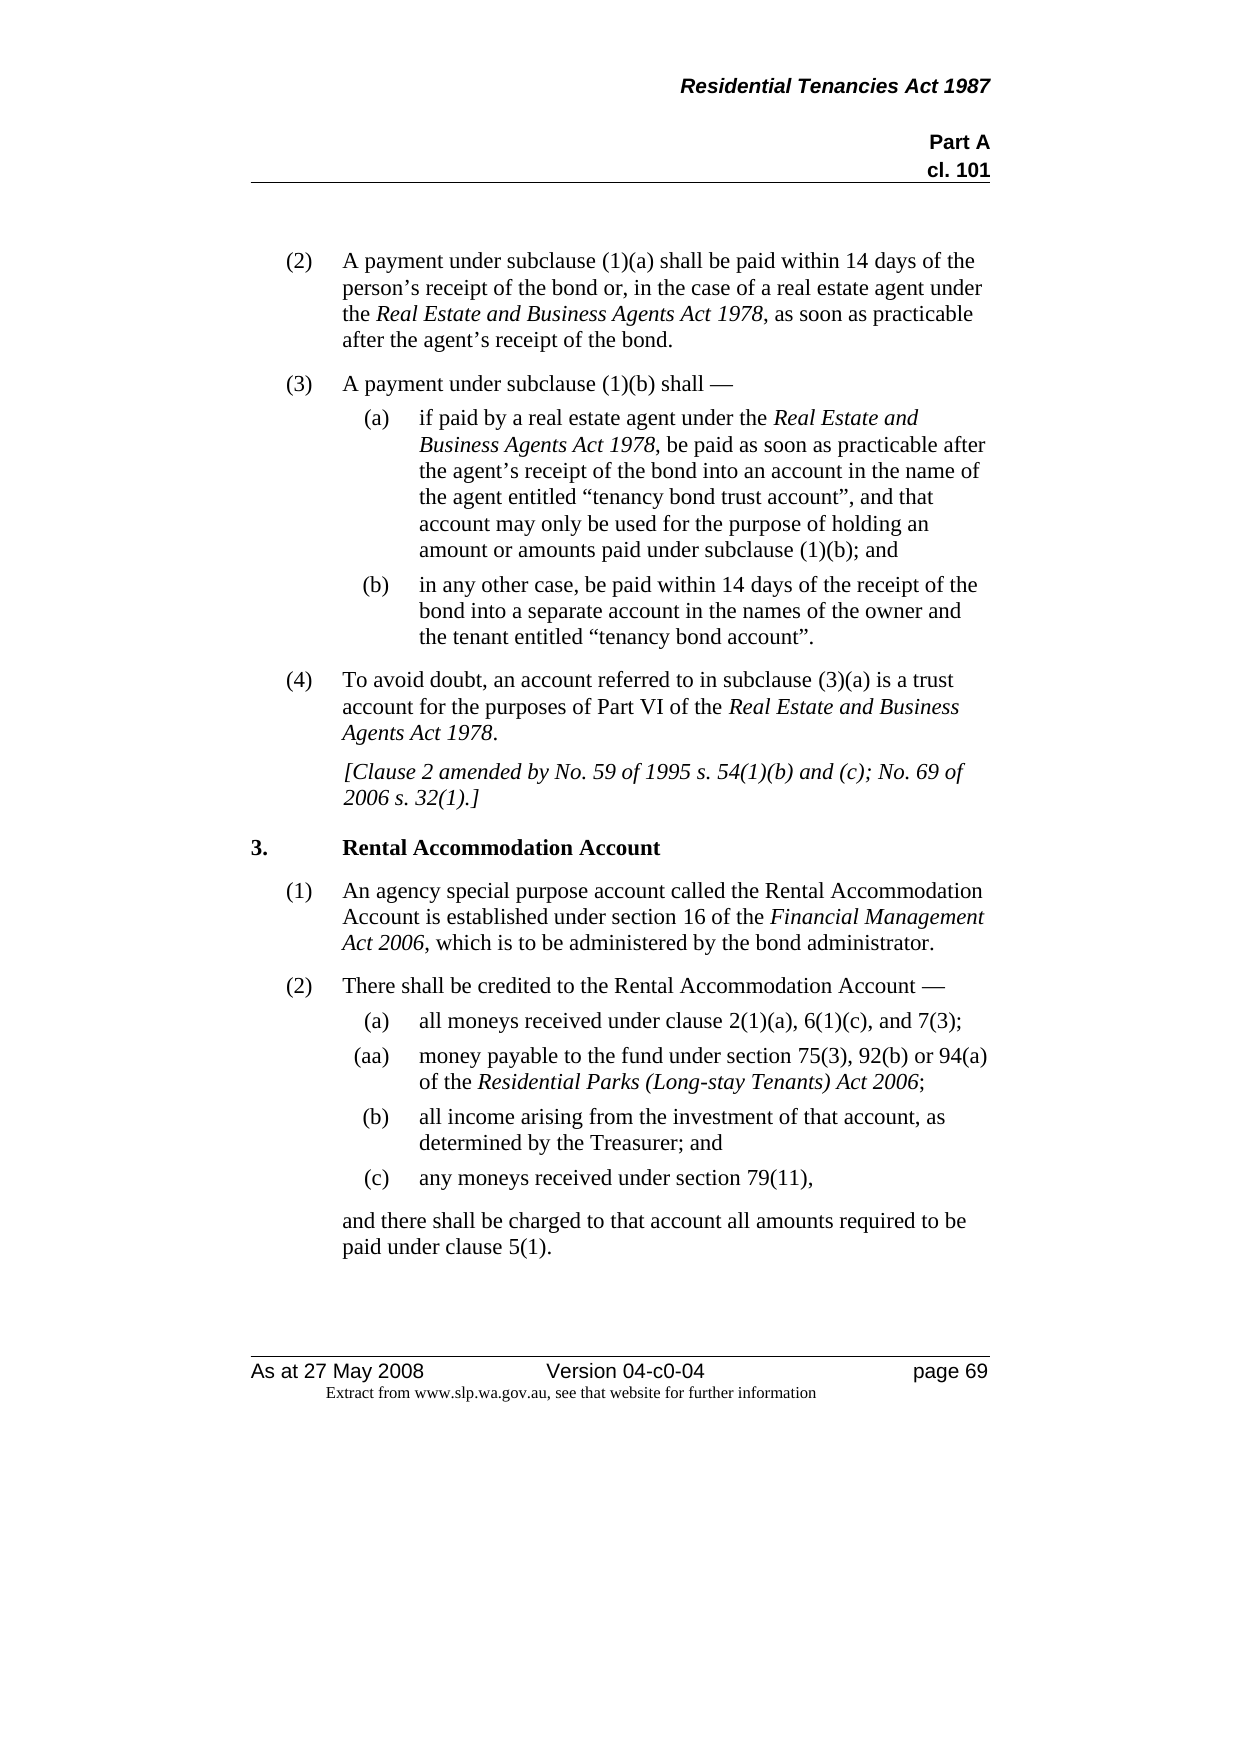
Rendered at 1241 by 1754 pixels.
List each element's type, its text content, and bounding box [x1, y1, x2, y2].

text and there shall be charged to that account all amounts required to be paid under clause 5(1). [251, 1207, 990, 1259]
text (c) any moneys received under section 79(11), [251, 1164, 990, 1190]
text [Clause 2 amended by No. 59 of 1995 s. 54(1)(b) and (c); No. 69 of 2006 s. 32(1).] [251, 758, 990, 811]
text (2) A payment under subclause (1)(a) shall be paid within 14 days of the person’s receipt of the bond or, in the case of a real estate agent under the Real Estate and Business Agents Act 1978, as soon as practicable after the agent’s receipt of the bond. [251, 247, 990, 353]
text (aa) money payable to the fund under section 75(3), 92(b) or 94(a) of the Residential Parks (Long-stay Tenants) Act 2006; [251, 1042, 990, 1094]
text (4) To avoid doubt, an account referred to in subclause (3)(a) is a trust account for the purposes of Part VI of the Real Estate and Business Agents Act 1978. [251, 666, 990, 746]
text (a) if paid by a real estate agent under the Real Estate and Business Agents Act 1978, be paid as soon as practicable after the agent’s receipt of the bond into an account in the name of the agent entitled “tenancy bond trust account”, and that account may only be used for the purpose of holding an amount or amounts paid under subclause (1)(b); and [251, 404, 990, 562]
text (b) all income arising from the investment of that account, as determined by the Treasurer; and [251, 1103, 990, 1156]
text (3) A payment under subclause (1)(b) shall — [251, 369, 990, 396]
subtitle 3. Rental Accommodation Account [251, 834, 990, 860]
text (1) An agency special purpose account called the Rental Accommodation Account is established under section 16 of the Financial Management Act 2006, which is to be administered by the bond administrator. [251, 877, 990, 956]
text (a) all moneys received under clause 2(1)(a), 6(1)(c), and 7(3); [251, 1007, 990, 1033]
text (2) There shall be credited to the Rental Accommodation Account — [251, 972, 990, 999]
text (b) in any other case, be paid within 14 days of the receipt of the bond into a separate account in the names of the owner and the tenant entitled “tenancy bond account”. [251, 571, 990, 650]
